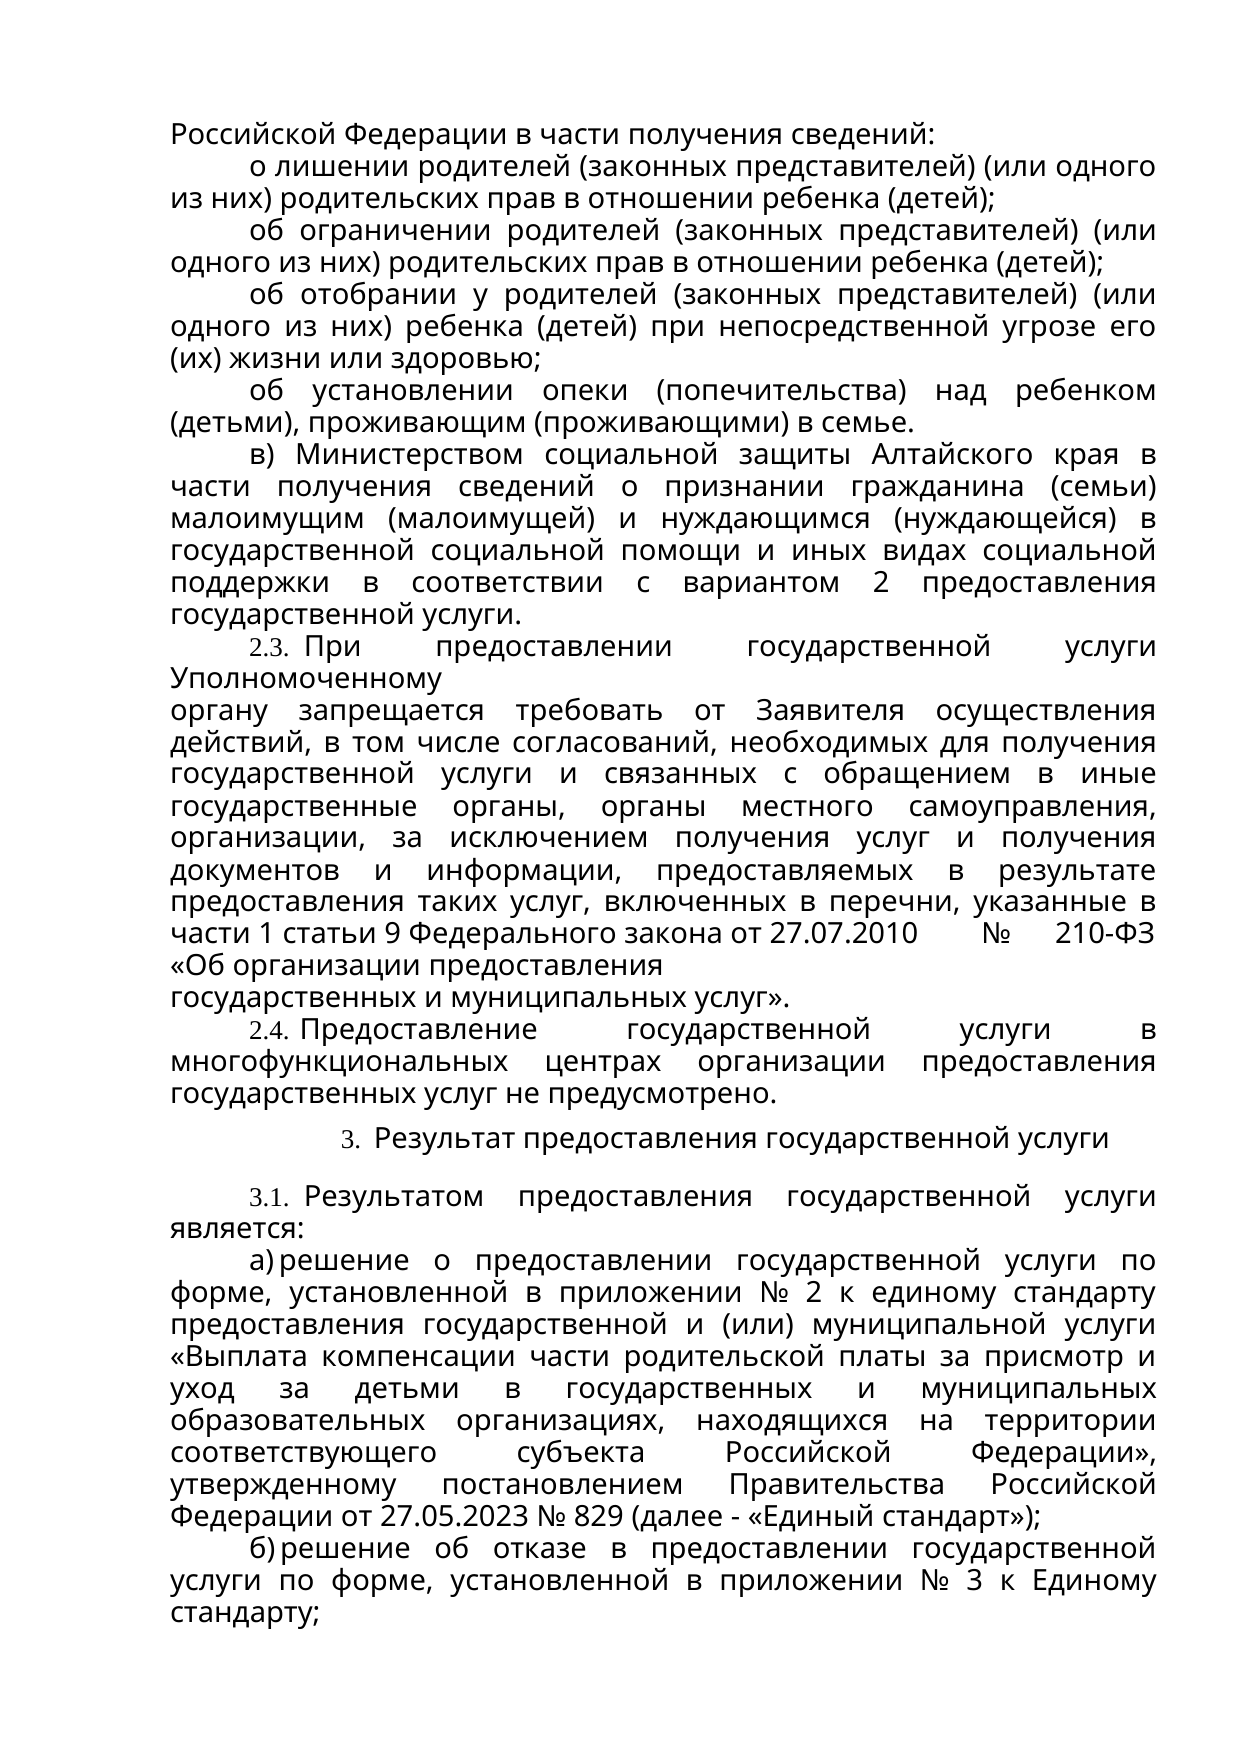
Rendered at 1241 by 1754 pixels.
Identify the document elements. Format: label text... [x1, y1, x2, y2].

list Результатом предоставления государственной услуги является: [170, 1181, 1157, 1245]
text государственных и муниципальных услуг». [170, 982, 1157, 1014]
text в) Министерством социальной защиты Алтайского края в части получения сведений о признании гражданина (семьи) малоимущим (малоимущей) и нуждающимся (нуждающейся) в государственной социальной помощи и иных видах социальной поддержки в соответствии с вариантом 2 предоставления государственной услуги. [170, 439, 1157, 631]
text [170, 119, 1157, 151]
list При предоставлении государственной услуги Уполномоченному [170, 631, 1157, 694]
text об отобрании у родителей (законных представителей) (или одного из них) ребенка (детей) при непосредственной угрозе его (их) жизни или здоровью; [170, 279, 1157, 375]
text об установлении опеки (попечительства) над ребенком (детьми), проживающим (проживающими) в семье. [170, 375, 1157, 439]
list Предоставление государственной услуги в многофункциональных центрах организации предоставления государственных услуг не предусмотрено. [170, 1014, 1157, 1110]
text а) решение о предоставлении государственной услуги по форме, установленной в приложении № 2 к единому стандарту предоставления государственной и (или) муниципальной услуги «Выплата компенсации части родительской платы за присмотр и уход за детьми в государственных и муниципальных образовательных организациях, находящихся на территории соответствующего субъекта Российской Федерации», утвержденному постановлением Правительства Российской Федерации от 27.05.2023 № 829 (далее - «Единый стандарт»); [170, 1245, 1157, 1532]
text б) решение об отказе в предоставлении государственной услуги по форме, установленной в приложении № 3 к Единому стандарту; [170, 1532, 1157, 1628]
text о лишении родителей (законных представителей) (или одного из них) родительских прав в отношении ребенка (детей); [170, 151, 1157, 215]
text об ограничении родителей (законных представителей) (или одного из них) родительских прав в отношении ребенка (детей); [170, 215, 1157, 279]
text органу запрещается требовать от Заявителя осуществления действий, в том числе согласований, необходимых для получения государственной услуги и связанных с обращением в иные государственные органы, органы местного самоуправления, организации, за исключением получения услуг и получения документов и информации, предоставляемых в результате предоставления таких услуг, включенных в перечни, указанные в части 1 статьи 9 Федерального закона от 27.07.2010 № 210-ФЗ «Об организации предоставления [170, 694, 1157, 982]
list Результат предоставления государственной услуги [341, 1127, 1157, 1154]
